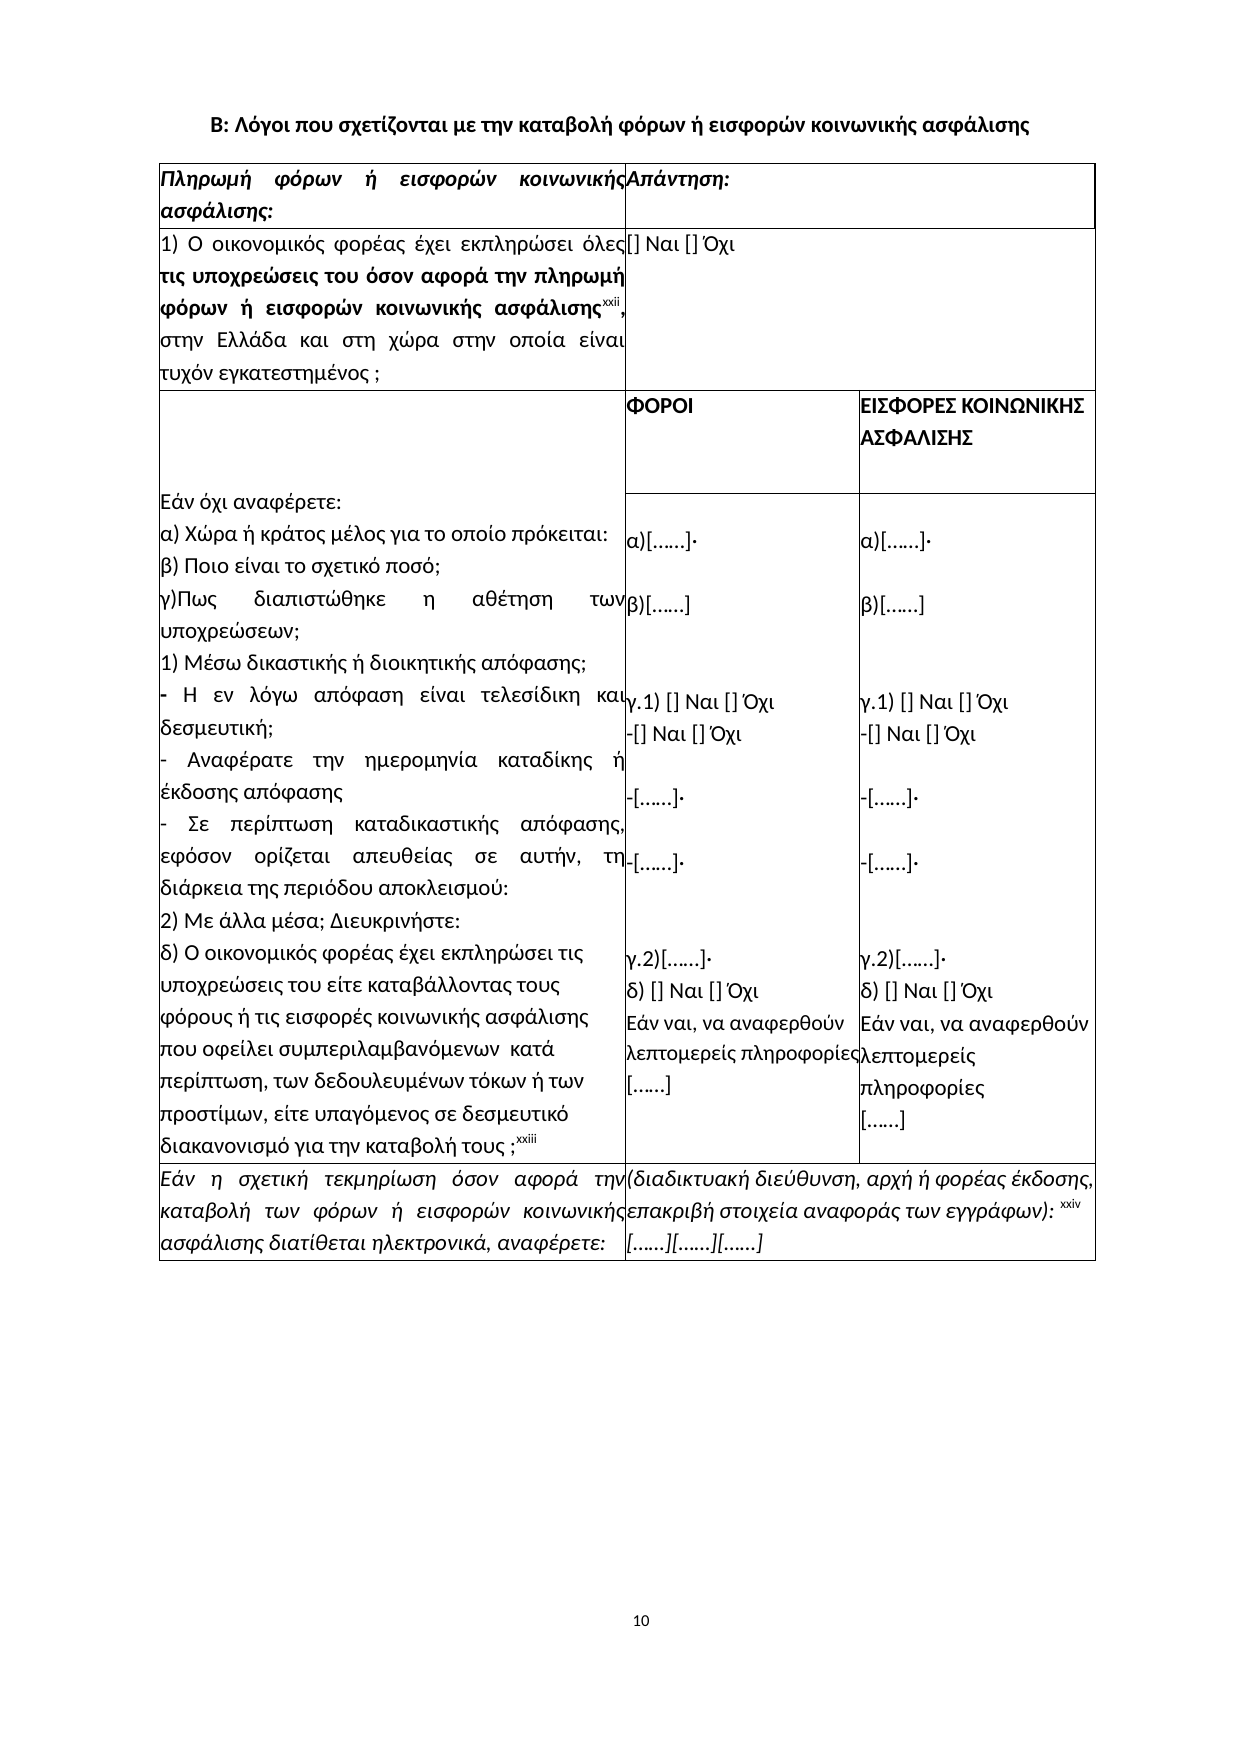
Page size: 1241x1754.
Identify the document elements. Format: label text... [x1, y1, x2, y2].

table_cell α)[……]· β)[……] γ.1) [] Ναι [] Όχι -[] Ναι [] Όχι -[……]· -[……]· γ.2)[……]· δ) [] Ναι [] Όχι Εάν ναι, να αναφερθούν λεπτομερείς πληροφορίες [……] [626, 494, 859, 1163]
table_cell ΦΟΡΟΙ [626, 391, 859, 493]
text Β: Λόγοι που σχετίζονται με την καταβολή φόρων ή εισφορών κοινωνικής ασφάλισης [159, 110, 1081, 138]
table_header Πληρωμή φόρων ή εισφορών κοινωνικής ασφάλισης: [160, 164, 625, 228]
table_cell [] Ναι [] Όχι [626, 229, 1095, 390]
table_cell (διαδικτυακή διεύθυνση, αρχή ή φορέας έκδοσης, επακριβή στοιχεία αναφοράς των εγγράφων): [……][……][……] [626, 1164, 1095, 1260]
table_cell 1) Ο οικονομικός φορέας έχει εκπληρώσει όλες τις υποχρεώσεις του όσον αφορά την πληρωμή φόρων ή εισφορών κοινωνικής ασφάλισης, στην Ελλάδα και στη χώρα στην οποία είναι τυχόν εγκατεστημένος ; [160, 229, 625, 390]
table_header Απάντηση: [626, 164, 1094, 228]
table_cell ΕΙΣΦΟΡΕΣ ΚΟΙΝΩΝΙΚΗΣ ΑΣΦΑΛΙΣΗΣ [860, 391, 1095, 493]
table_cell Εάν η σχετική τεκμηρίωση όσον αφορά την καταβολή των φόρων ή εισφορών κοινωνικής ασφάλισης διατίθεται ηλεκτρονικά, αναφέρετε: [160, 1164, 625, 1260]
table_cell Εάν όχι αναφέρετε: α) Χώρα ή κράτος μέλος για το οποίο πρόκειται: β) Ποιο είναι το σχετικό ποσό; γ)Πως διαπιστώθηκε η αθέτηση των υποχρεώσεων; 1) Μέσω δικαστικής ή διοικητικής απόφασης; - Η εν λόγω απόφαση είναι τελεσίδικη και δεσμευτική; - Αναφέρατε την ημερομηνία καταδίκης ή έκδοσης απόφασης - Σε περίπτωση καταδικαστικής απόφασης, εφόσον ορίζεται απευθείας σε αυτήν, τη διάρκεια της περιόδου αποκλεισμού: 2) Με άλλα μέσα; Διευκρινήστε: δ) Ο οικονομικός φορέας έχει εκπληρώσει τις υποχρεώσεις του είτε καταβάλλοντας τους φόρους ή τις εισφορές κοινωνικής ασφάλισης που οφείλει συμπεριλαμβανόμενων κατά περίπτωση, των δεδουλευμένων τόκων ή των προστίμων, είτε υπαγόμενος σε δεσμευτικό διακανονισμό για την καταβολή τους ; [160, 391, 625, 1163]
table_cell α)[……]· β)[……] γ.1) [] Ναι [] Όχι -[] Ναι [] Όχι -[……]· -[……]· γ.2)[……]· δ) [] Ναι [] Όχι Εάν ναι, να αναφερθούν λεπτομερείς πληροφορίες [……] [860, 494, 1095, 1163]
